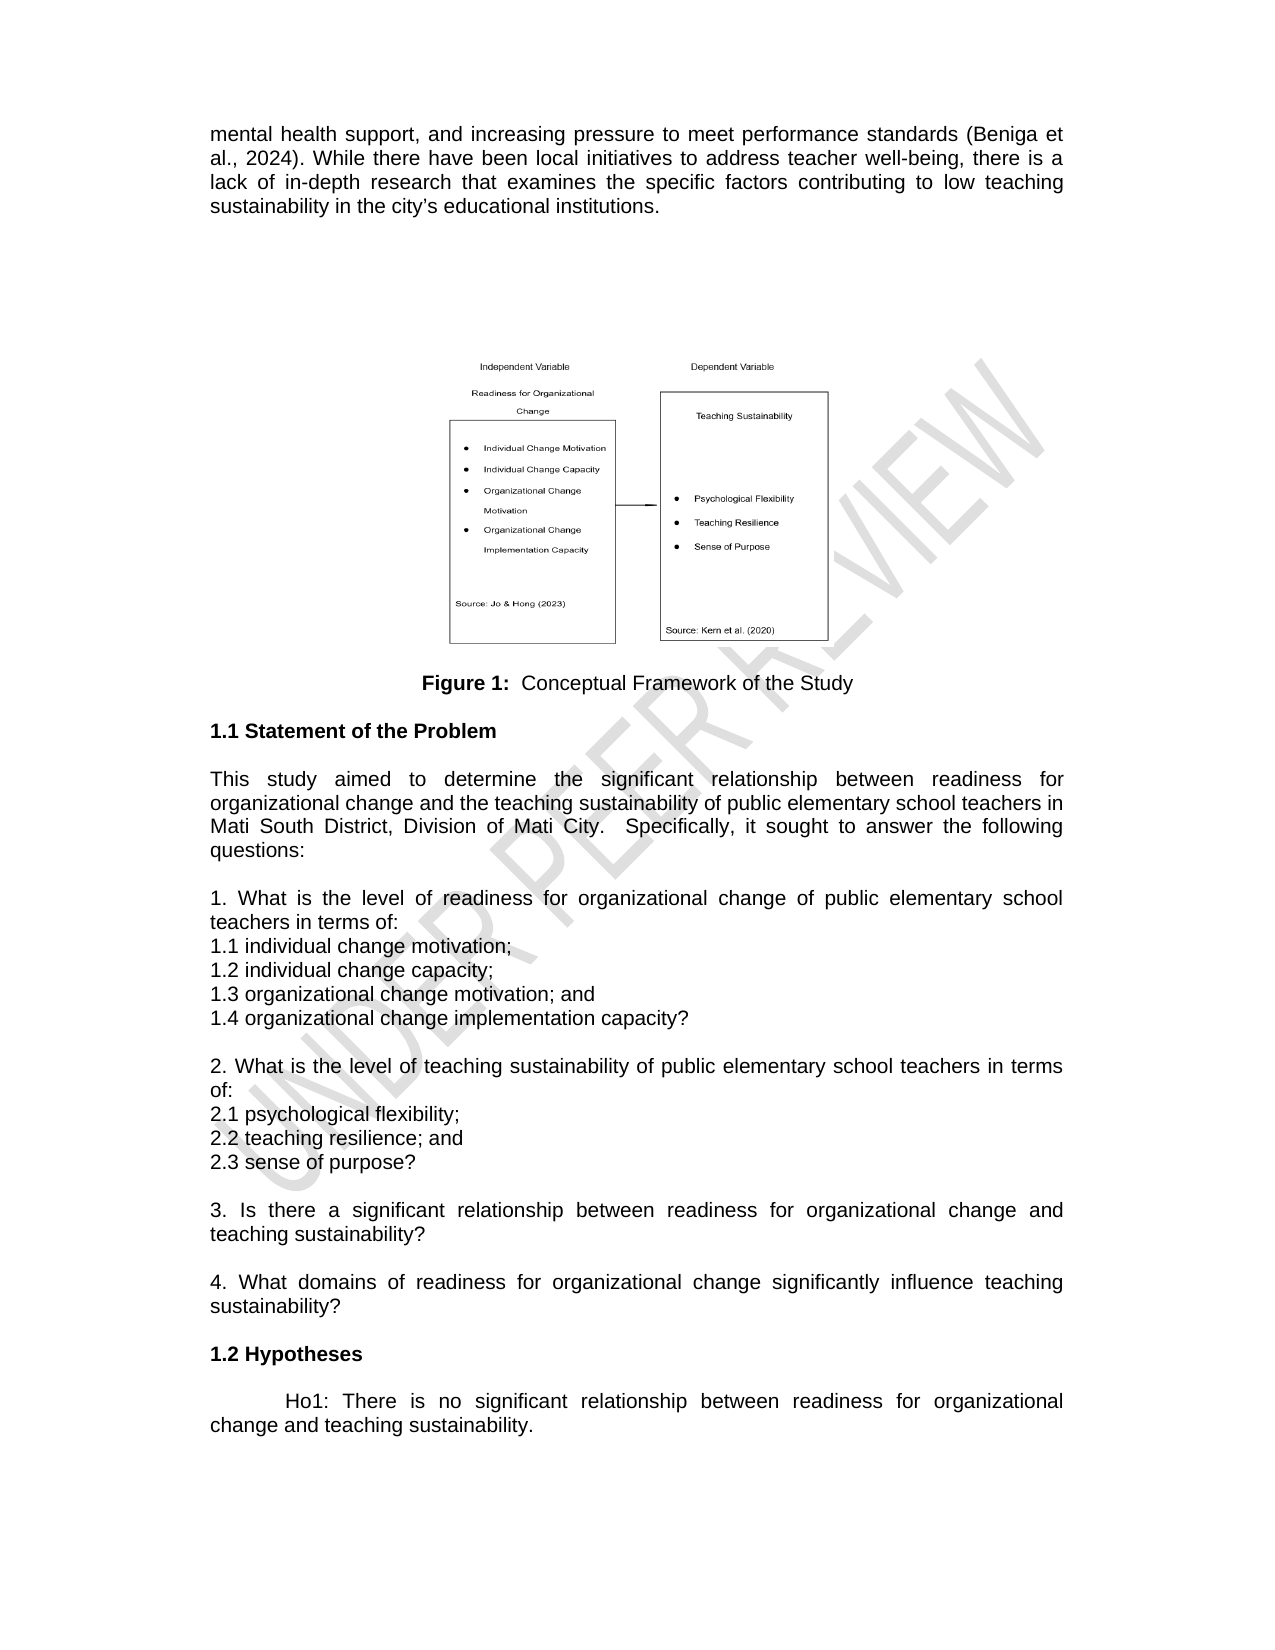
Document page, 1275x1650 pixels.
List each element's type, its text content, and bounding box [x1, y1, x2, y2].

picture [441, 361, 834, 647]
text 1.1 Statement of the Problem [210, 718, 1065, 742]
text 1.1 individual change motivation; [210, 934, 1065, 958]
text 1. What is the level of readiness for organizational change of public elementary school teachers in terms of: [210, 886, 1065, 934]
text 4. What domains of readiness for organizational change significantly influence teaching sustainability? [210, 1269, 1065, 1317]
text 2. What is the level of teaching sustainability of public elementary school teachers in terms of: [210, 1054, 1065, 1102]
text This study aimed to determine the significant relationship between readiness for organizational change and the teaching sustainability of public elementary school teachers in Mati South District, Division of Mati City. Specifically, it sought to answer the following questions: [210, 766, 1065, 862]
text Figure 1: Conceptual Framework of the Study [210, 671, 1065, 694]
text 1.2 individual change capacity; [210, 958, 1065, 982]
text Ho1: There is no significant relationship between readiness for organizational change and teaching sustainability. [210, 1389, 1065, 1437]
text 2.1 psychological flexibility; [210, 1102, 1065, 1126]
text 2.2 teaching resilience; and [210, 1126, 1065, 1150]
text 3. Is there a significant relationship between readiness for organizational change and teaching sustainability? [210, 1198, 1065, 1246]
text 1.3 organizational change motivation; and [210, 982, 1065, 1006]
text 1.4 organizational change implementation capacity? [210, 1006, 1065, 1030]
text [210, 122, 1065, 218]
text 2.3 sense of purpose? [210, 1150, 1065, 1174]
text 1.2 Hypotheses [210, 1341, 1065, 1365]
